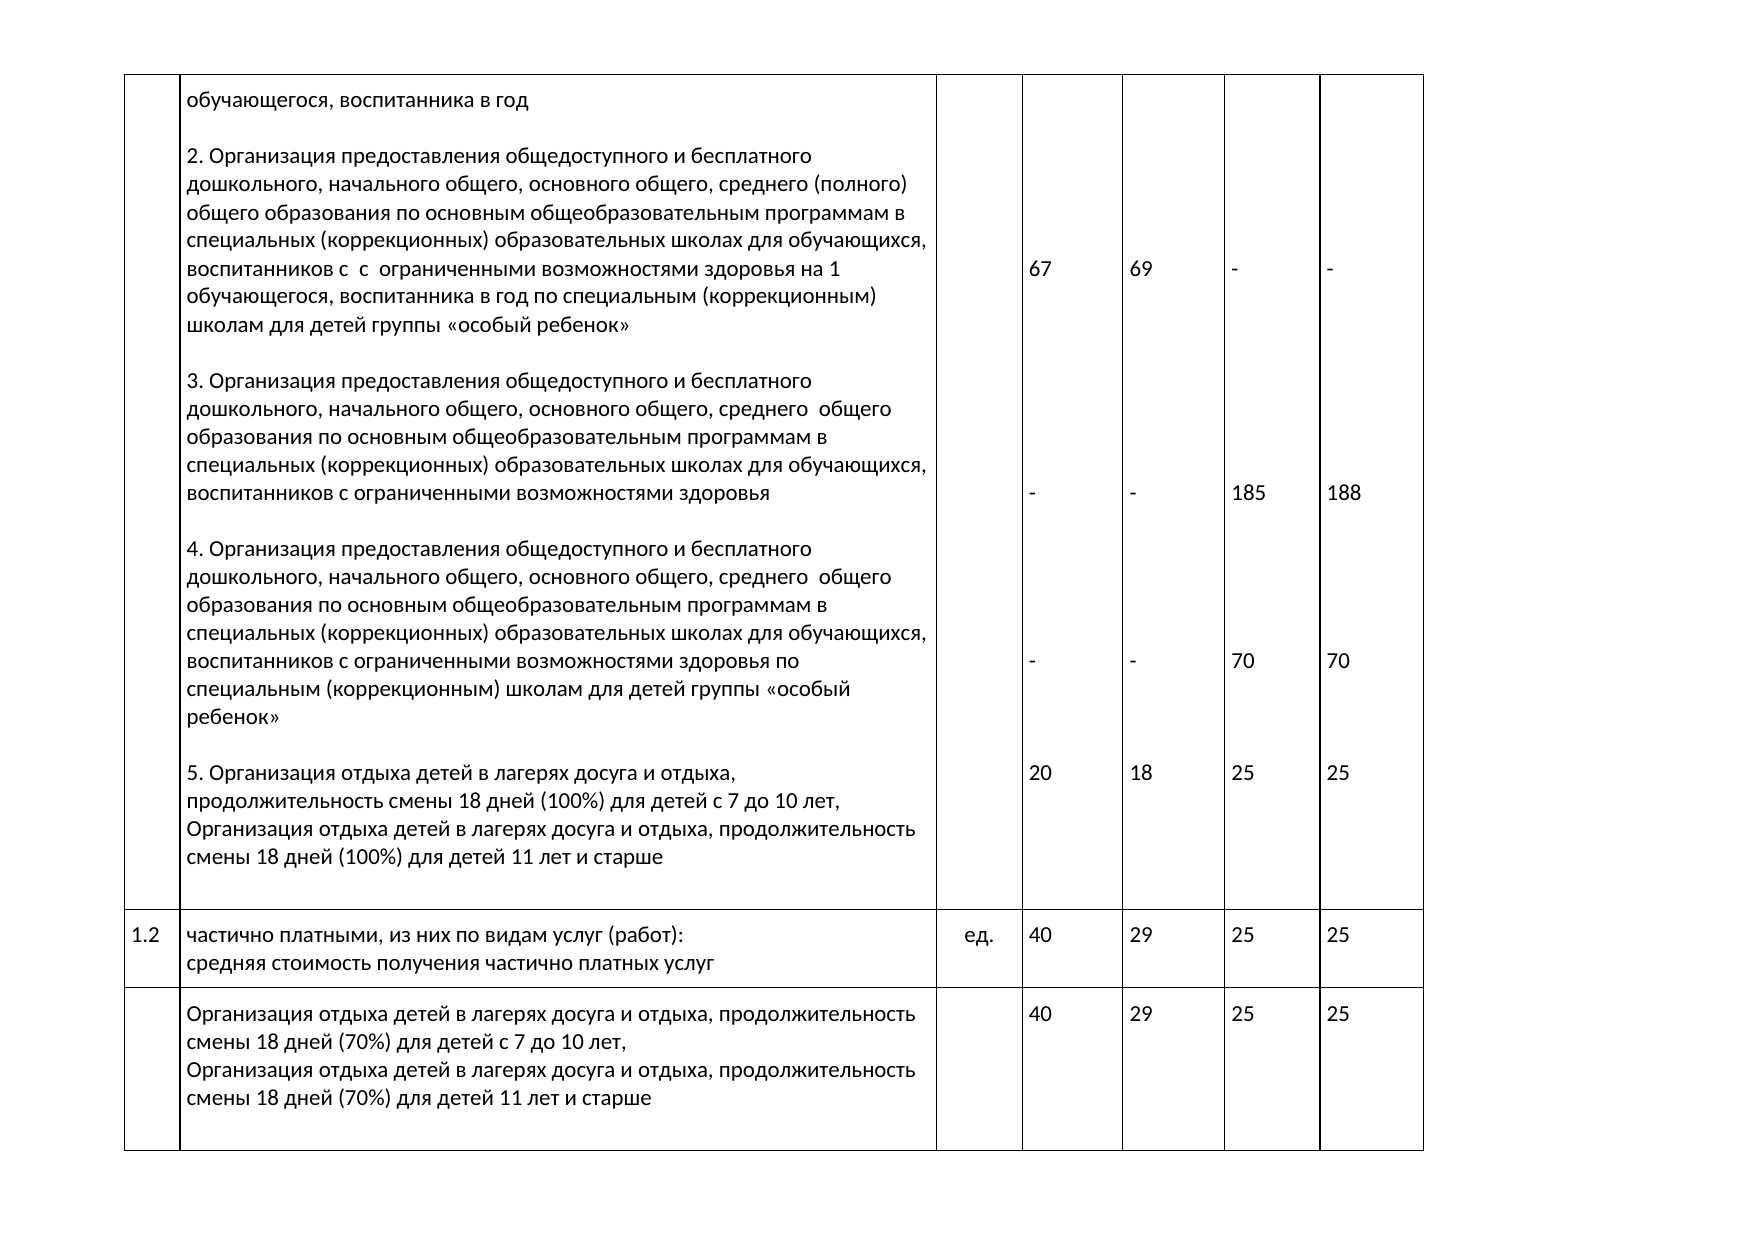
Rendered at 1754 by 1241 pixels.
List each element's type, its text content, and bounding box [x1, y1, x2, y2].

table_cell 25 [1321, 910, 1423, 987]
table_cell 40 [1023, 988, 1122, 1149]
table_cell 25 [1321, 988, 1423, 1149]
table_cell [125, 75, 179, 909]
table_cell [937, 988, 1022, 1149]
table_cell частично платными, из них по видам услуг (работ): средняя стоимость получения частично платных услуг [181, 910, 936, 987]
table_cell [181, 75, 936, 909]
table_cell 198 67 - - 20 [1023, 75, 1122, 909]
table_cell [125, 988, 179, 1149]
table_cell - - 188 70 25 [1321, 75, 1423, 909]
table_cell 1.2 [125, 910, 179, 987]
table_cell 40 [1023, 910, 1122, 987]
table_cell Организация отдыха детей в лагерях досуга и отдыха, продолжительность смены 18 дней (70%) для детей с 7 до 10 лет, Организация отдыха детей в лагерях досуга и отдыха, продолжительность смены 18 дней (70%) для детей 11 лет и старше [181, 988, 936, 1149]
table_cell ед. [937, 910, 1022, 987]
table_cell [937, 75, 1022, 909]
table_cell 194 69 - - 18 [1123, 75, 1224, 909]
table_cell 25 [1225, 988, 1319, 1149]
table_cell 29 [1123, 910, 1224, 987]
table_cell - - 185 70 25 [1225, 75, 1319, 909]
table_cell 25 [1225, 910, 1319, 987]
table_cell 29 [1123, 988, 1224, 1149]
